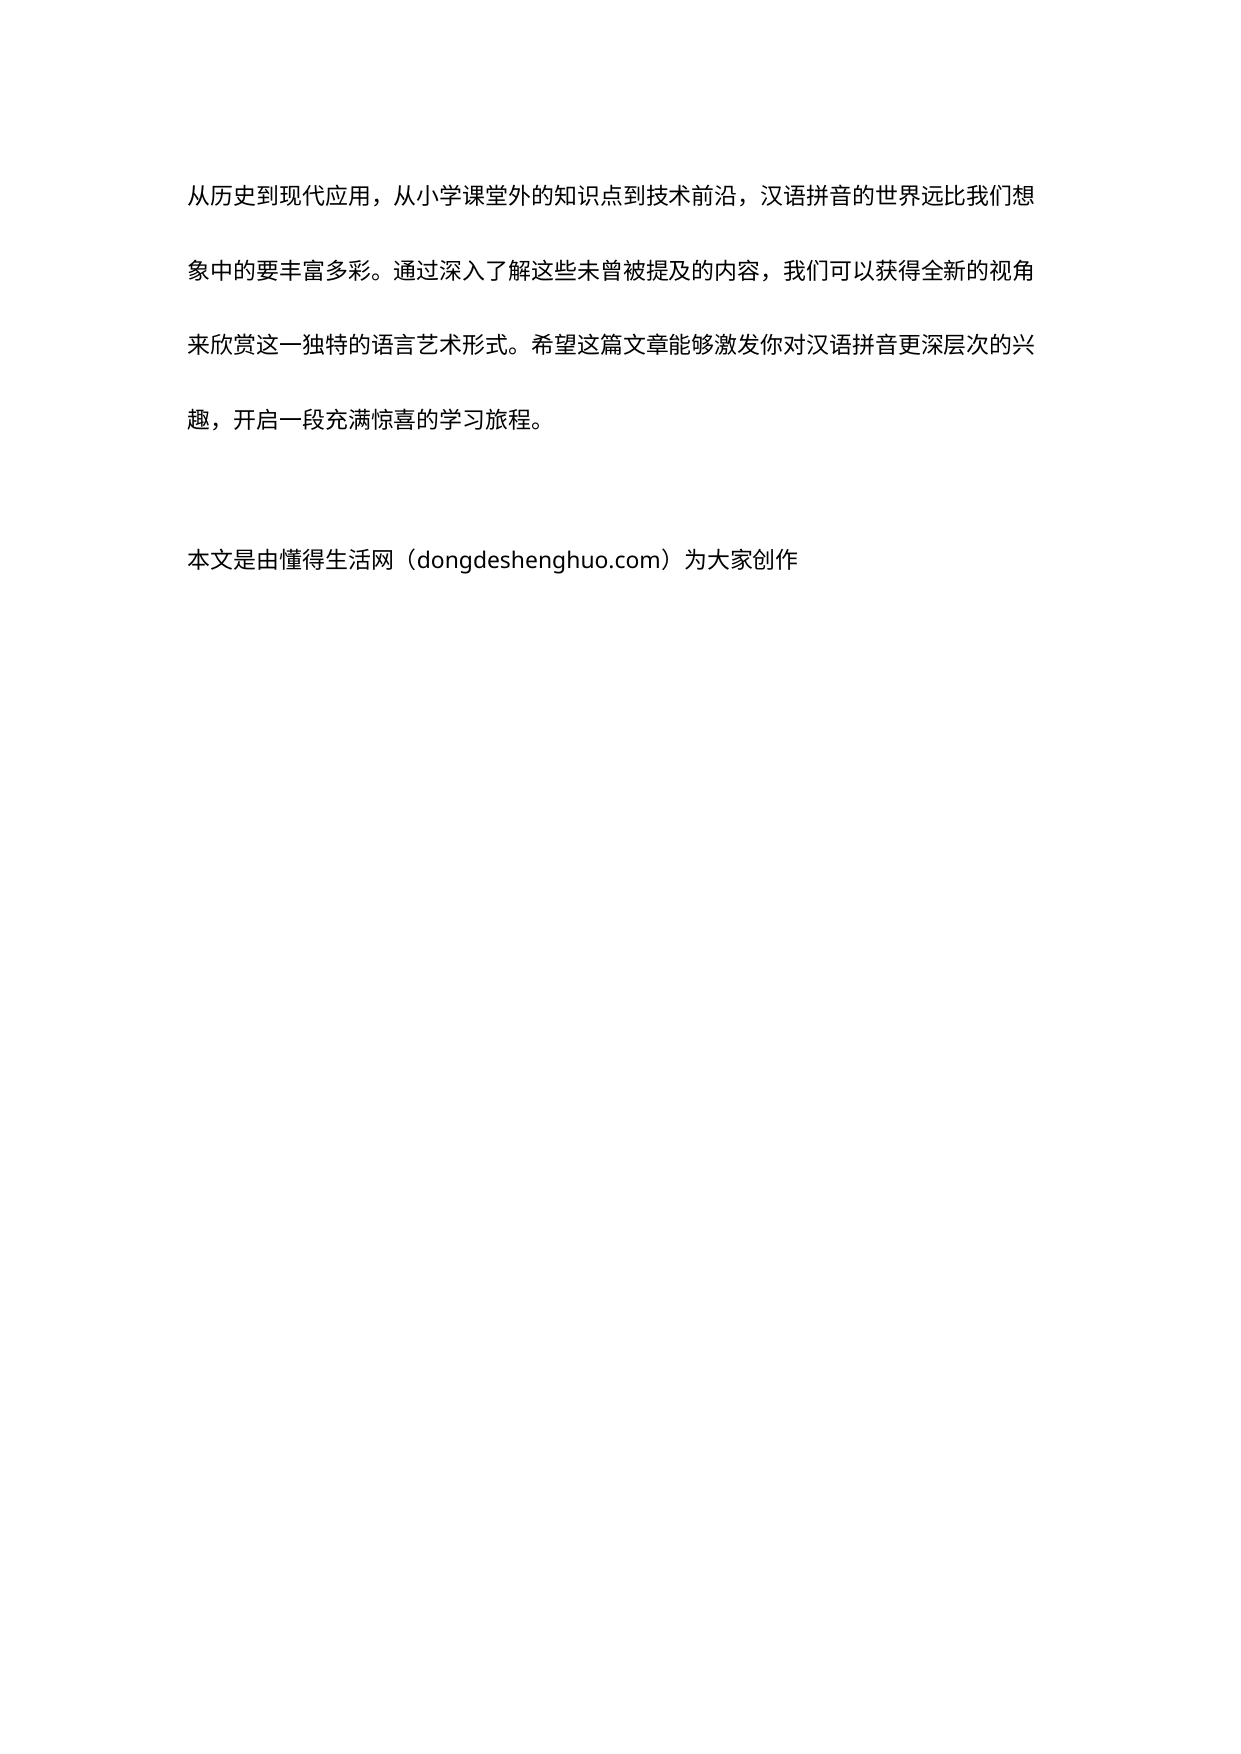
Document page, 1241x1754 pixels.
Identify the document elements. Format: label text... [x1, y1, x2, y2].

text 本文是由懂得生活网（dongdeshenghuo.com）为大家创作 [187, 526, 1053, 591]
text 从历史到现代应用，从小学课堂外的知识点到技术前沿，汉语拼音的世界远比我们想象中的要丰富多彩。通过深入了解这些未曾被提及的内容，我们可以获得全新的视角来欣赏这一独特的语言艺术形式。希望这篇文章能够激发你对汉语拼音更深层次的兴趣，开启一段充满惊喜的学习旅程。 [187, 162, 1053, 451]
